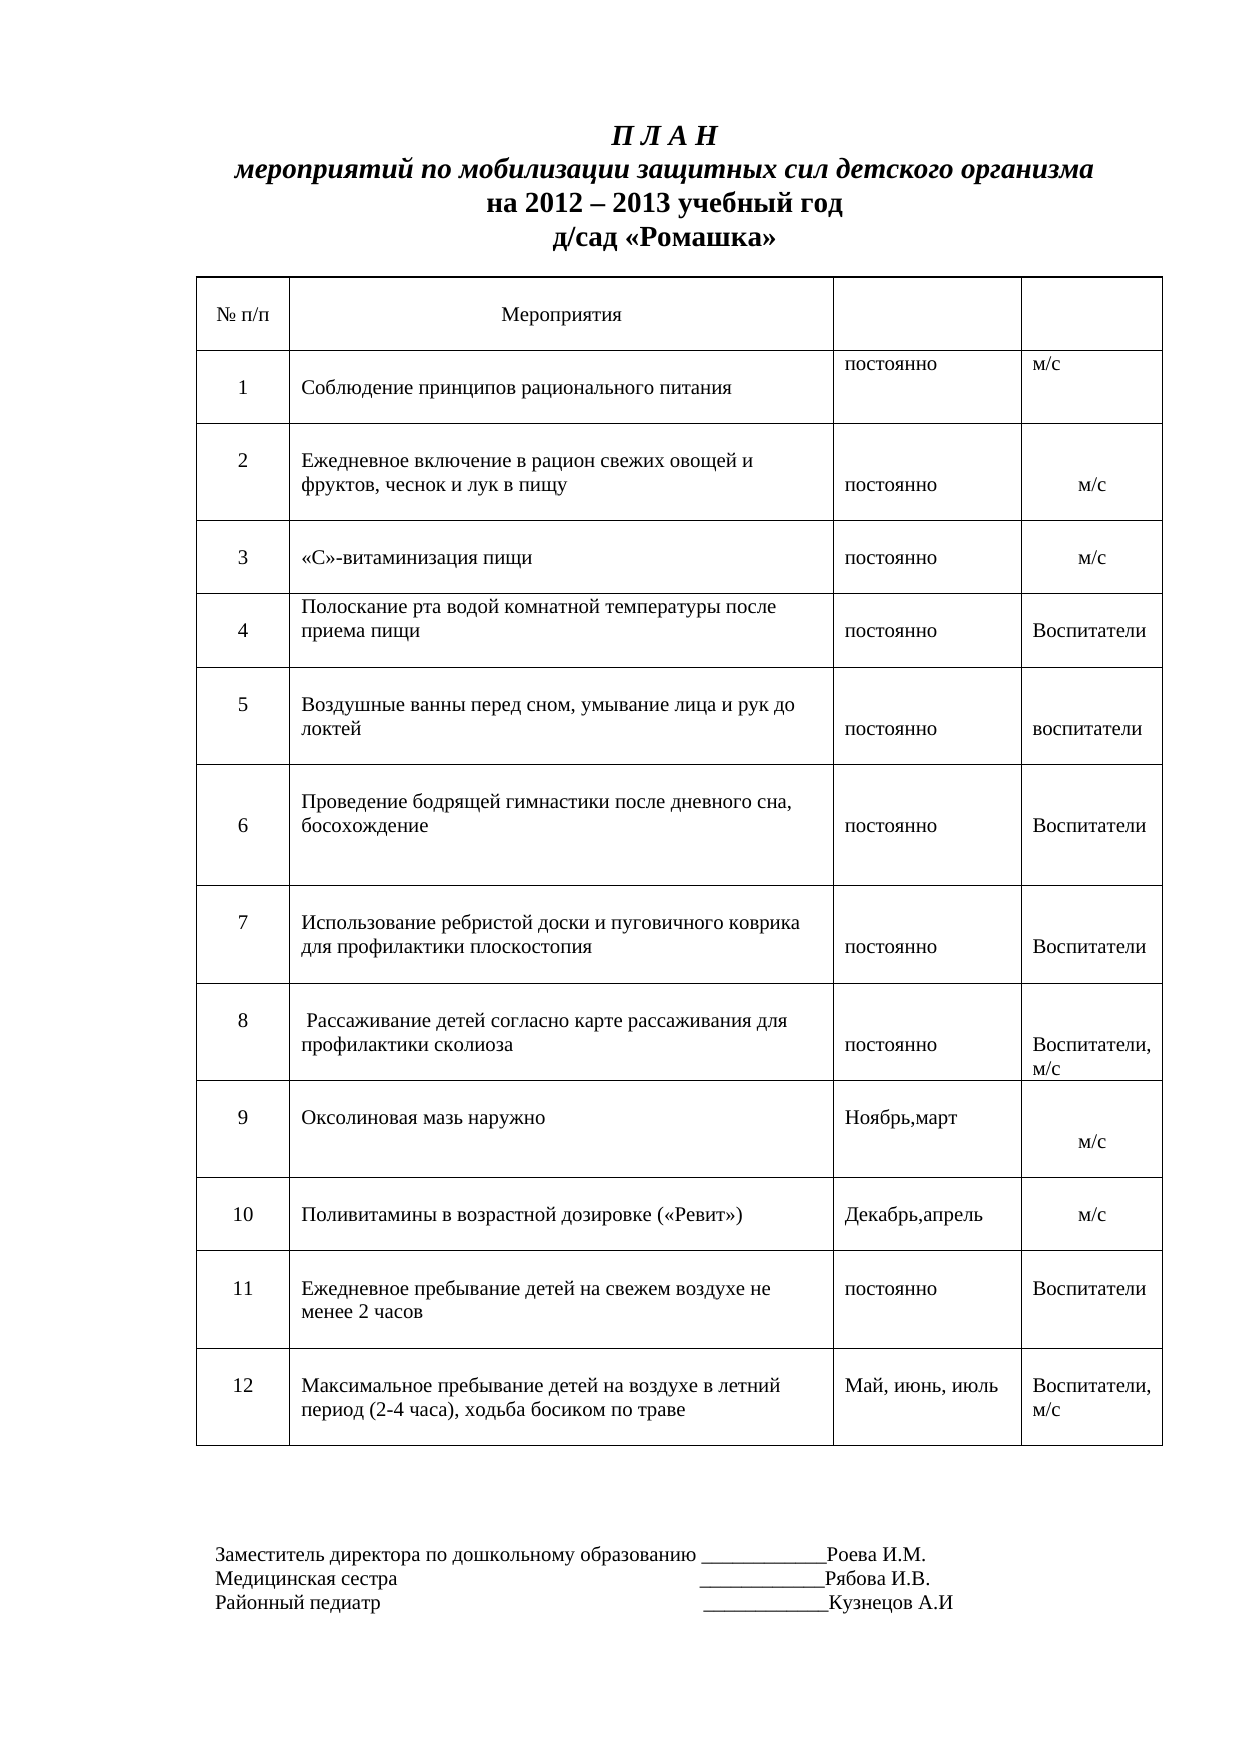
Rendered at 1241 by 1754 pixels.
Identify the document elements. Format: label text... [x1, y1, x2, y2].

table_cell 8 [197, 984, 289, 1080]
text мероприятий по мобилизации защитных сил детского организма [177, 152, 1152, 185]
table_cell м/с [1022, 1178, 1162, 1250]
text Районный педиатр ____________Кузнецов А.И [215, 1590, 1152, 1614]
table_cell Воспитатели [1022, 886, 1162, 982]
table_cell Воспитатели [1022, 1251, 1162, 1348]
table_cell Использование ребристой доски и пуговичного коврика для профилактики плоскостопия [290, 886, 833, 982]
text Заместитель директора по дошкольному образованию ____________Роева И.М. [215, 1542, 1152, 1566]
table_cell постоянно [834, 424, 1021, 520]
table_cell постоянно [834, 1251, 1021, 1348]
table_cell 10 [197, 1178, 289, 1250]
table_cell Ежедневное пребывание детей на свежем воздухе не менее 2 часов [290, 1251, 833, 1348]
table_cell Оксолиновая мазь наружно [290, 1081, 833, 1177]
table_cell Воспитатели [1022, 765, 1162, 885]
table_cell Ежедневное включение в рацион свежих овощей и фруктов, чеснок и лук в пищу [290, 424, 833, 520]
table_cell Максимальное пребывание детей на воздухе в летний период (2-4 часа), ходьба босиком по траве [290, 1349, 833, 1445]
table_cell Воспитатели, м/с [1022, 984, 1162, 1080]
table_cell 7 [197, 886, 289, 982]
table_cell м/с [1022, 1081, 1162, 1177]
table_cell воспитатели [1022, 668, 1162, 764]
table_cell 9 [197, 1081, 289, 1177]
table_cell 5 [197, 668, 289, 764]
table_cell Воспитатели [1022, 594, 1162, 667]
table_cell 1 [197, 351, 289, 423]
text д/сад «Ромашка» [177, 219, 1152, 252]
table_cell м/с [1022, 424, 1162, 520]
table_cell постоянно [834, 984, 1021, 1080]
table_cell Соблюдение принципов рационального питания [290, 351, 833, 423]
table_header [1022, 278, 1162, 349]
table_cell Воздушные ванны перед сном, умывание лица и рук до локтей [290, 668, 833, 764]
table_cell Воспитатели, м/с [1022, 1349, 1162, 1445]
table_cell Рассаживание детей согласно карте рассаживания для профилактики сколиоза [290, 984, 833, 1080]
table_cell Ноябрь,март [834, 1081, 1021, 1177]
table_cell 11 [197, 1251, 289, 1348]
table_cell постоянно [834, 668, 1021, 764]
table_cell постоянно [834, 521, 1021, 593]
table_cell м/с [1022, 521, 1162, 593]
table_header № п/п [197, 278, 289, 349]
table_cell м/с [1022, 351, 1162, 423]
table_cell Проведение бодрящей гимнастики после дневного сна, босохождение [290, 765, 833, 885]
text на 2012 – 2013 учебный год [177, 185, 1152, 219]
table_cell Поливитамины в возрастной дозировке («Ревит») [290, 1178, 833, 1250]
table_cell 2 [197, 424, 289, 520]
text Медицинская сестра ____________Рябова И.В. [215, 1566, 1152, 1590]
table_cell 3 [197, 521, 289, 593]
table_cell Май, июнь, июль [834, 1349, 1021, 1445]
table_cell постоянно [834, 765, 1021, 885]
table_header [834, 278, 1021, 349]
table_header Мероприятия [290, 278, 833, 349]
table_cell 6 [197, 765, 289, 885]
table_cell 4 [197, 594, 289, 667]
table_cell «С»-витаминизация пищи [290, 521, 833, 593]
table_cell Декабрь,апрель [834, 1178, 1021, 1250]
text П Л А Н [177, 118, 1152, 152]
table_cell постоянно [834, 886, 1021, 982]
table_cell постоянно [834, 594, 1021, 667]
table_cell Полоскание рта водой комнатной температуры после приема пищи [290, 594, 833, 667]
table_cell постоянно [834, 351, 1021, 423]
table_cell 12 [197, 1349, 289, 1445]
